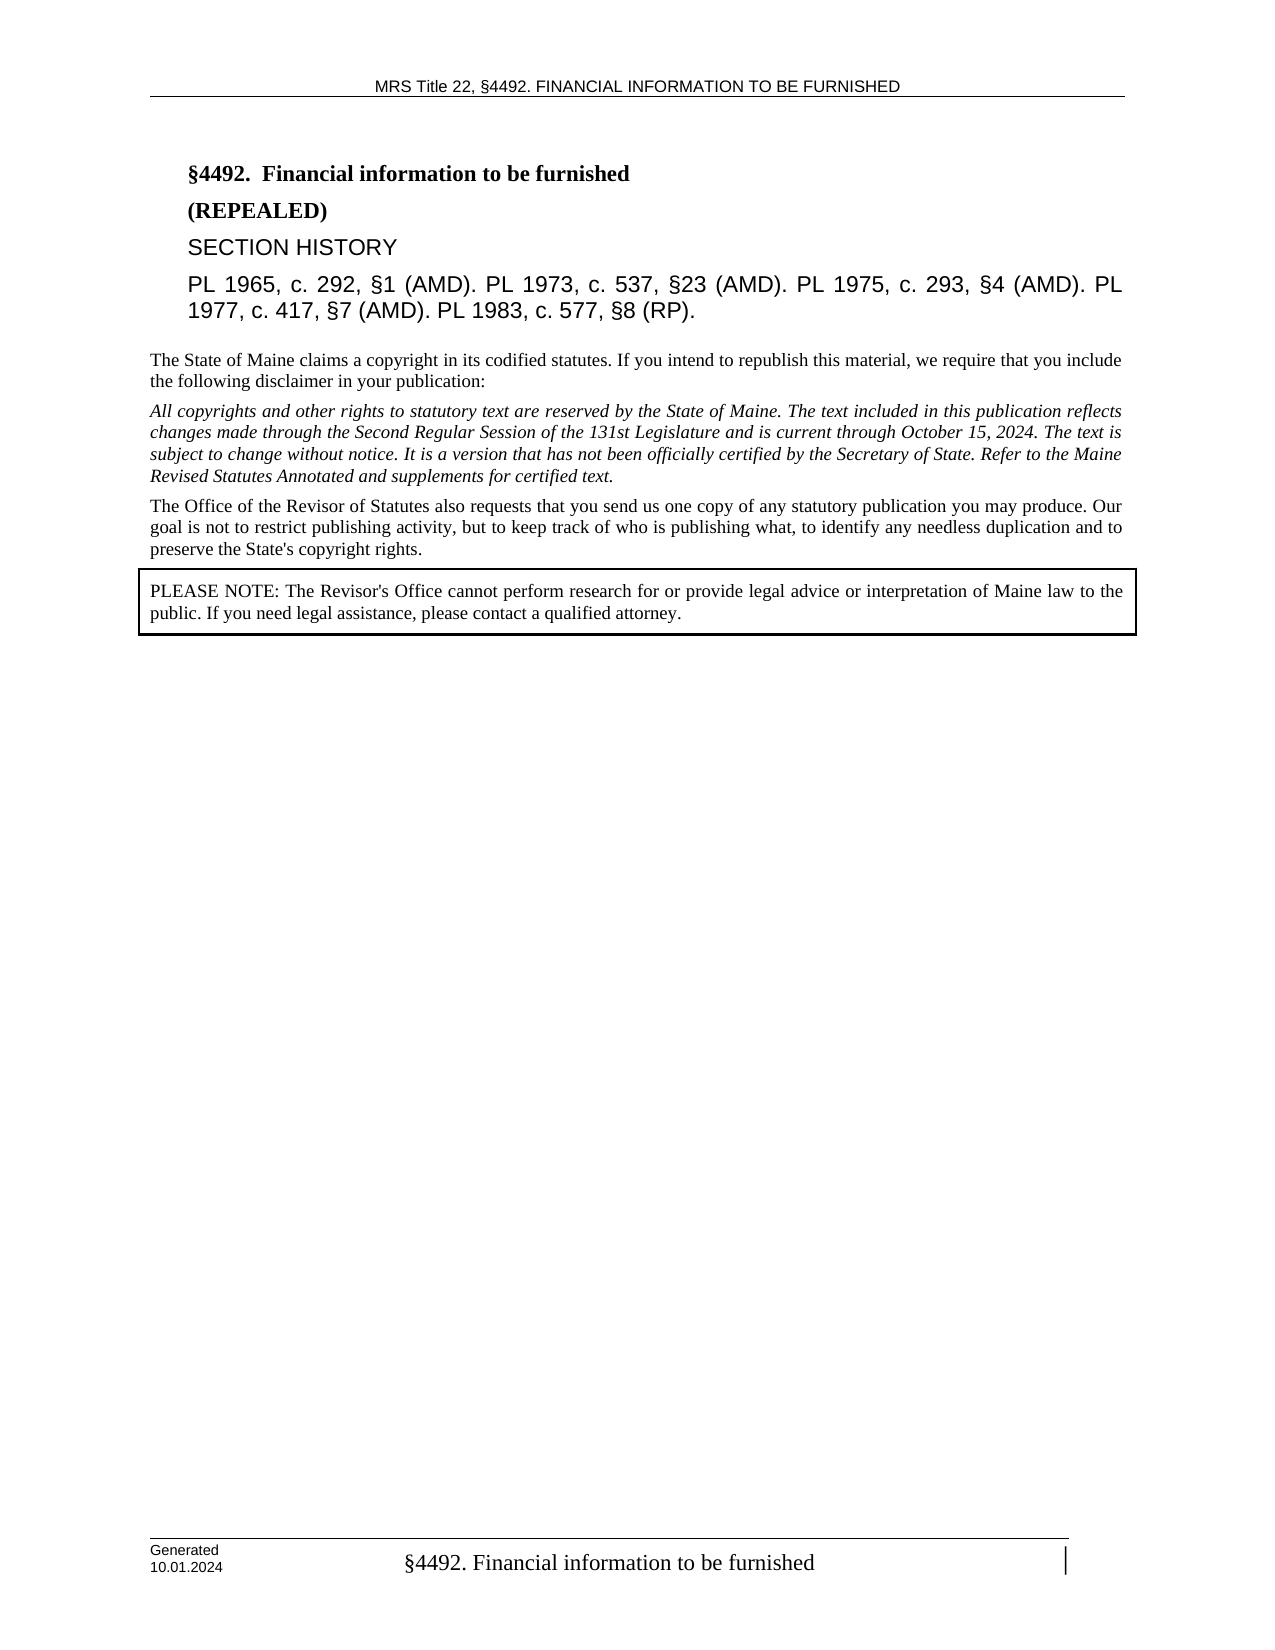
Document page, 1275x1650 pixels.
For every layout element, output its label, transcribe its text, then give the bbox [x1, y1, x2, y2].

text All copyrights and other rights to statutory text are reserved by the State of Maine. The text included in this publication reflects changes made through the Second Regular Session of the 131st Legislature and is current through October 15, 2024 . The text is subject to change without notice. It is a version that has not been officially certified by the Secretary of State. Refer to the Maine Revised Statutes Annotated and supplements for certified text. [150, 400, 1125, 486]
text SECTION HISTORY [187, 234, 1125, 260]
text PL 1965, c. 292, §1 (AMD). PL 1973, c. 537, §23 (AMD). PL 1975, c. 293, §4 (AMD). PL 1977, c. 417, §7 (AMD). PL 1983, c. 577, §8 (RP). [187, 271, 1125, 323]
text §4492. Financial information to be furnished [187, 160, 1125, 187]
text PLEASE NOTE: The Revisor's Office cannot perform research for or provide legal advice or interpretation of Maine law to the public. If you need legal assistance, please contact a qualified attorney. [140, 570, 1135, 633]
text (REPEALED) [187, 197, 1125, 223]
text The State of Maine claims a copyright in its codified statutes. If you intend to republish this material, we require that you include the following disclaimer in your publication: [150, 348, 1125, 392]
text The Office of the Revisor of Statutes also requests that you send us one copy of any statutory publication you may produce. Our goal is not to restrict publishing activity, but to keep track of who is publishing what, to identify any needless duplication and to preserve the State's copyright rights. [150, 494, 1125, 559]
